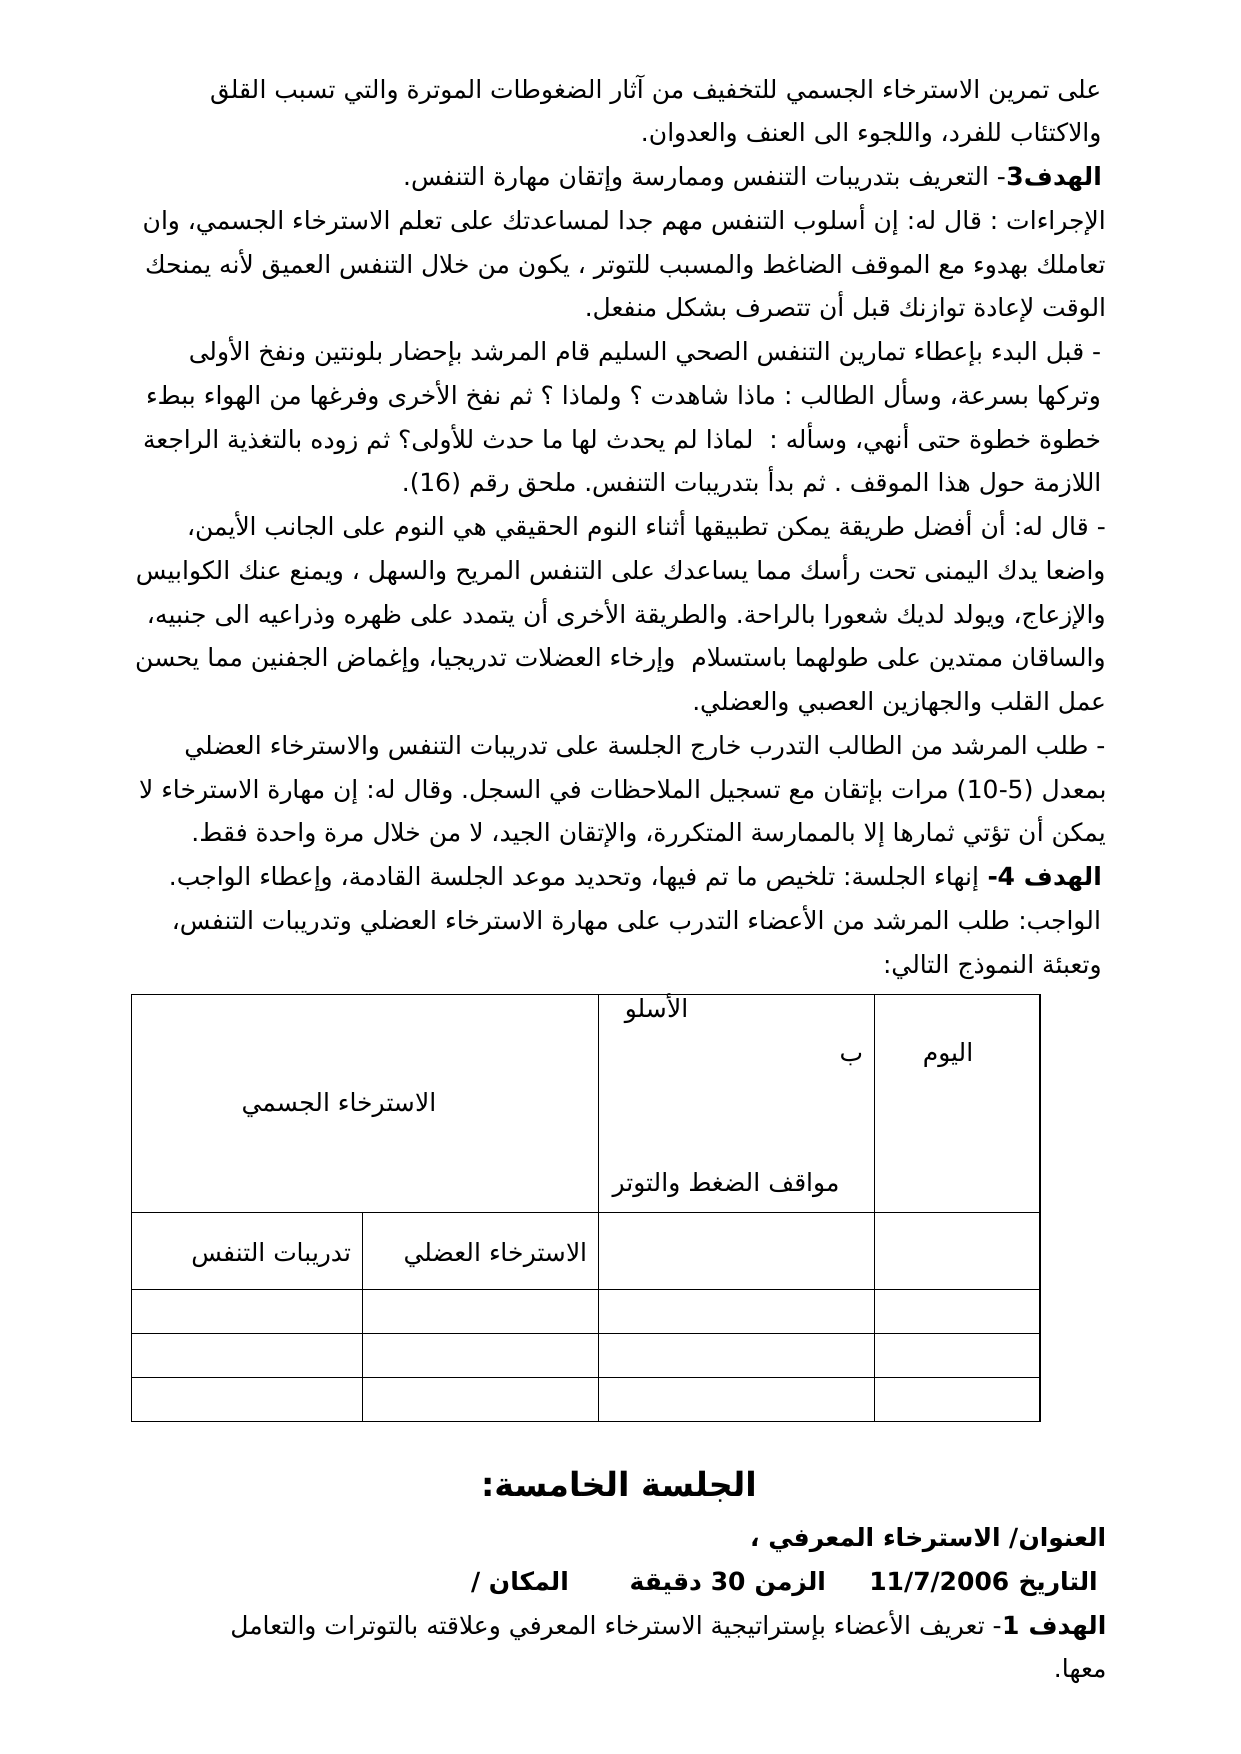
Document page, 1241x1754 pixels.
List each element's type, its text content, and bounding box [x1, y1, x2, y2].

table_cell [875, 1334, 1039, 1377]
table_cell [363, 1378, 598, 1421]
table_cell [599, 1378, 874, 1421]
table_cell [875, 1213, 1039, 1289]
table_cell [875, 1378, 1039, 1421]
text الإجراءات : قال له: إن أسلوب التنفس مهم جدا لمساعدتك على تعلم الاسترخاء الجسمي، وان تعاملك بهدوء مع الموقف الضاغط والمسبب للتوتر ، يكون من خلال التنفس العميق لأنه يمنحك الوقت لإعادة توازنك قبل أن تتصرف بشكل منفعل. [131, 206, 1106, 323]
table_header الاسترخاء الجسمي [132, 995, 598, 1212]
table_cell [132, 1334, 362, 1377]
table_cell [132, 1378, 362, 1421]
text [131, 75, 1102, 148]
table_header اليوم [875, 995, 1039, 1212]
text التاريخ 11/7/2006 الزمن 30 دقيقة المكان / [131, 1567, 1106, 1596]
table_cell تدريبات التنفس [132, 1213, 362, 1289]
text العنوان/ الاسترخاء المعرفي ، [131, 1523, 1106, 1553]
table_cell [132, 1290, 362, 1333]
text - طلب المرشد من الطالب التدرب خارج الجلسة على تدريبات التنفس والاسترخاء العضلي بمعدل (5-10) مرات بإتقان مع تسجيل الملاحظات في السجل. وقال له: إن مهارة الاسترخاء لا يمكن أن تؤتي ثمارها إلا بالممارسة المتكررة، والإتقان الجيد، لا من خلال مرة واحدة فقط. [131, 731, 1106, 848]
text الجلسة الخامسة: [131, 1465, 1106, 1504]
table_cell [363, 1334, 598, 1377]
text الهدف 1- تعريف الأعضاء بإستراتيجية الاسترخاء المعرفي وعلاقته بالتوترات والتعامل معها. [208, 1611, 1106, 1684]
table_cell [363, 1290, 598, 1333]
table_cell [599, 1290, 874, 1333]
text الهدف3- التعريف بتدريبات التنفس وممارسة وإتقان مهارة التنفس. [131, 162, 1102, 192]
table_cell [599, 1213, 874, 1289]
table_cell [875, 1290, 1039, 1333]
table_header الأسلوب مواقف الضغط والتوتر [599, 995, 874, 1212]
text - قال له: أن أفضل طريقة يمكن تطبيقها أثناء النوم الحقيقي هي النوم على الجانب الأيمن، واضعا يدك اليمنى تحت رأسك مما يساعدك على التنفس المريح والسهل ، ويمنع عنك الكوابيس والإزعاج، ويولد لديك شعورا بالراحة. والطريقة الأخرى أن يتمدد على ظهره وذراعيه الى جنبيه، والساقان ممتدين على طولهما باستسلام وإرخاء العضلات تدريجيا، وإغماض الجفنين مما يحسن عمل القلب والجهازين العصبي والعضلي. [131, 512, 1106, 717]
text - قبل البدء بإعطاء تمارين التنفس الصحي السليم قام المرشد بإحضار بلونتين ونفخ الأولى وتركها بسرعة، وسأل الطالب : ماذا شاهدت ؟ ولماذا ؟ ثم نفخ الأخرى وفرغها من الهواء ببطء خطوة خطوة حتى أنهي، وسأله : لماذا لم يحدث لها ما حدث للأولى؟ ثم زوده بالتغذية الراجعة اللازمة حول هذا الموقف . ثم بدأ بتدريبات التنفس. ملحق رقم (16). [131, 337, 1102, 498]
text الهدف 4- إنهاء الجلسة: تلخيص ما تم فيها، وتحديد موعد الجلسة القادمة، وإعطاء الواجب. [131, 862, 1102, 892]
text الواجب: طلب المرشد من الأعضاء التدرب على مهارة الاسترخاء العضلي وتدريبات التنفس، وتعبئة النموذج التالي: [131, 906, 1102, 979]
table_cell [599, 1334, 874, 1377]
table_cell الاسترخاء العضلي [363, 1213, 598, 1289]
